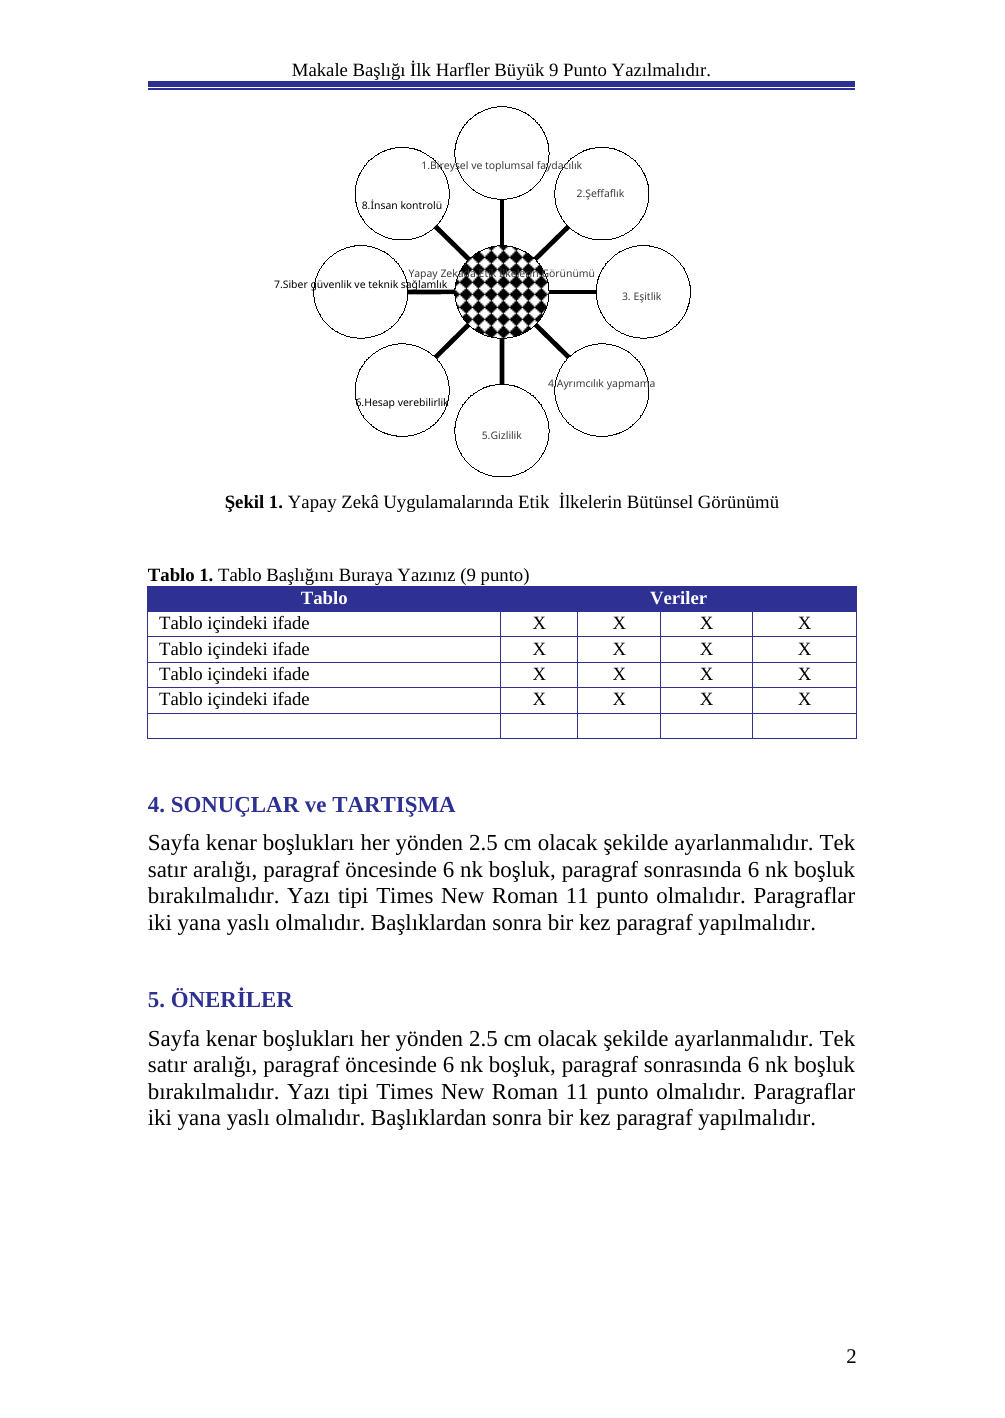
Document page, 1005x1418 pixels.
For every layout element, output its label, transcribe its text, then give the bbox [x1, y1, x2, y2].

table_cell X [501, 663, 577, 687]
table_cell [578, 714, 660, 738]
table_cell X [578, 612, 660, 636]
text 5. ÖNERİLER [148, 986, 856, 1013]
table_cell X [661, 637, 752, 662]
text Tablo 1. Tablo Başlığını Buraya Yazınız (9 punto) [148, 564, 856, 586]
text 4. SONUÇLAR ve TARTIŞMA [148, 791, 856, 817]
picture [455, 245, 550, 338]
table_cell X [501, 637, 577, 662]
table_cell [501, 714, 577, 738]
table_cell [661, 714, 752, 738]
table_cell X [501, 612, 577, 636]
table_cell [753, 714, 856, 738]
table_cell X [661, 663, 752, 687]
text Şekil 1. Yapay Zekâ Uygulamalarında Etik İlkelerin Bütünsel Görünümü [148, 491, 856, 513]
table_cell X [501, 688, 577, 713]
table_cell X [753, 688, 856, 713]
table_cell X [578, 688, 660, 713]
table_cell Tablo içindeki ifade [148, 637, 500, 662]
table_cell X [753, 663, 856, 687]
table_cell X [578, 663, 660, 687]
table_cell X [661, 612, 752, 636]
table_cell X [578, 637, 660, 662]
text Sayfa kenar boşlukları her yönden 2.5 cm olacak şekilde ayarlanmalıdır. Tek satır aralığı, paragraf öncesinde 6 nk boşluk, paragraf sonrasında 6 nk boşluk bırakılmalıdır. Yazı tipi Times New Roman 11 punto olmalıdır. Paragraflar iki yana yaslı olmalıdır. Başlıklardan sonra bir kez paragraf yapılmalıdır. [148, 1025, 856, 1131]
table_header Veriler [501, 587, 856, 611]
table_cell X [753, 612, 856, 636]
table_cell Tablo içindeki ifade [148, 663, 500, 687]
table_header Tablo [148, 587, 500, 611]
table_cell Tablo içindeki ifade [148, 688, 500, 713]
table_cell Tablo içindeki ifade [148, 612, 500, 636]
table_cell X [661, 688, 752, 713]
text Sayfa kenar boşlukları her yönden 2.5 cm olacak şekilde ayarlanmalıdır. Tek satır aralığı, paragraf öncesinde 6 nk boşluk, paragraf sonrasında 6 nk boşluk bırakılmalıdır. Yazı tipi Times New Roman 11 punto olmalıdır. Paragraflar iki yana yaslı olmalıdır. Başlıklardan sonra bir kez paragraf yapılmalıdır. [148, 829, 856, 935]
table_cell X [753, 637, 856, 662]
table_cell [148, 714, 500, 738]
